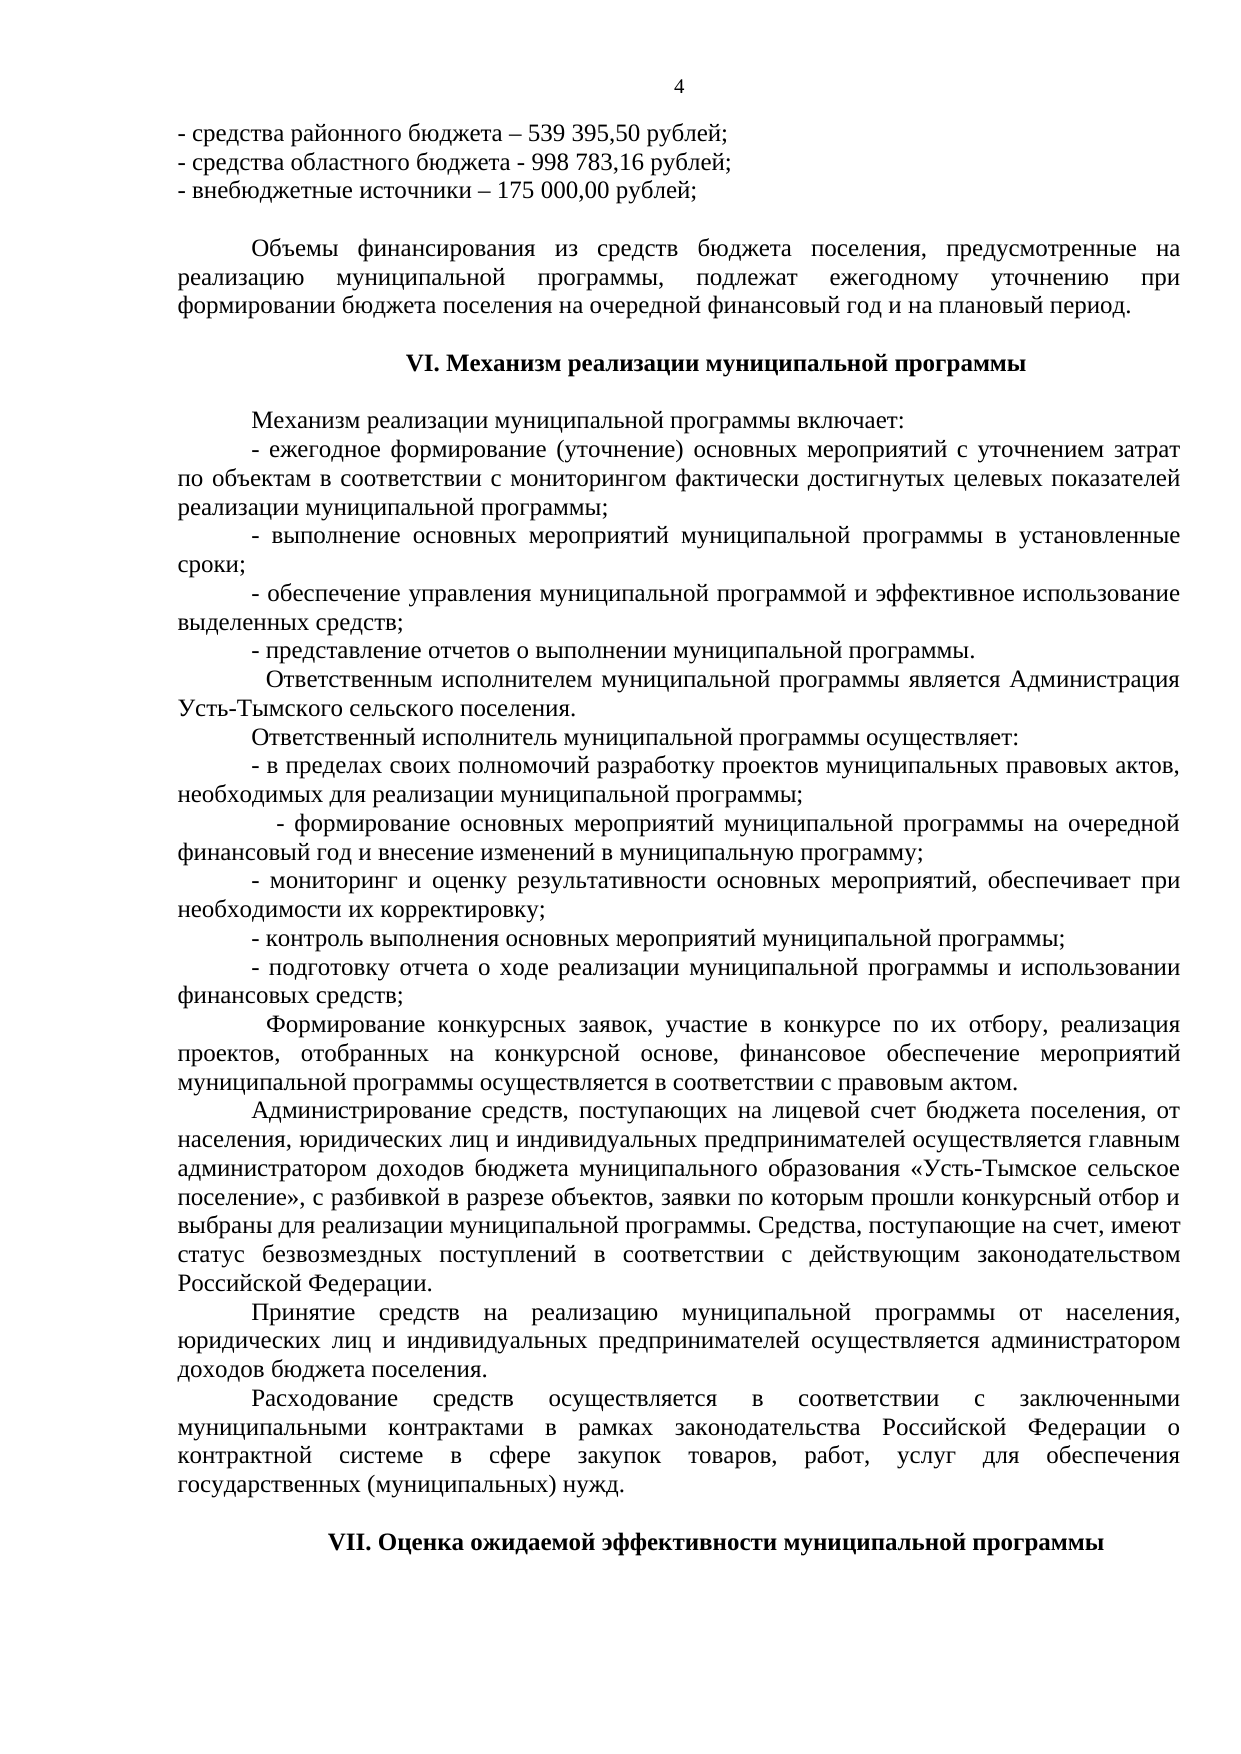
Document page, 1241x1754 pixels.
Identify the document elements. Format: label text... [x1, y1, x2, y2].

text Ответственным исполнителем муниципальной программы является Администрация Усть-Тымского сельского поселения. [177, 664, 1181, 722]
text - ежегодное формирование (уточнение) основных мероприятий с уточнением затрат по объектам в соответствии с мониторингом фактически достигнутых целевых показателей реализации муниципальной программы; [177, 434, 1181, 521]
text - внебюджетные источники – 175 000,00 рублей; [177, 176, 1181, 204]
text - представление отчетов о выполнении муниципальной программы. [177, 636, 1181, 664]
text - средства областного бюджета - 998 783,16 рублей; [177, 147, 1181, 176]
text - контроль выполнения основных мероприятий муниципальной программы; [177, 923, 1181, 952]
text - обеспечение управления муниципальной программой и эффективное использование выделенных средств; [177, 578, 1181, 636]
text Ответственный исполнитель муниципальной программы осуществляет: [177, 722, 1181, 751]
text Расходование средств осуществляется в соответствии с заключенными муниципальными контрактами в рамках законодательства Российской Федерации о контрактной системе в сфере закупок товаров, работ, услуг для обеспечения государственных (муниципальных) нужд. [177, 1383, 1181, 1498]
text - формирование основных мероприятий муниципальной программы на очередной финансовый год и внесение изменений в муниципальную программу; [177, 808, 1181, 866]
text Объемы финансирования из средств бюджета поселения, предусмотренные на реализацию муниципальной программы, подлежат ежегодному уточнению при формировании бюджета поселения на очередной финансовый год и на плановый период. [177, 233, 1181, 319]
text - подготовку отчета о ходе реализации муниципальной программы и использовании финансовых средств; [177, 952, 1181, 1009]
text - мониторинг и оценку результативности основных мероприятий, обеспечивает при необходимости их корректировку; [177, 866, 1181, 923]
text VI. Механизм реализации муниципальной программы [177, 348, 1181, 377]
text Механизм реализации муниципальной программы включает: [177, 406, 1181, 434]
text VII. Оценка ожидаемой эффективности муниципальной программы [177, 1527, 1181, 1556]
text - выполнение основных мероприятий муниципальной программы в установленные сроки; [177, 521, 1181, 578]
text - средства районного бюджета – 539 395,50 рублей; [177, 118, 1181, 147]
text - в пределах своих полномочий разработку проектов муниципальных правовых актов, необходимых для реализации муниципальной программы; [177, 751, 1181, 808]
text Принятие средств на реализацию муниципальной программы от населения, юридических лиц и индивидуальных предпринимателей осуществляется администратором доходов бюджета поселения. [177, 1297, 1181, 1383]
text Администрирование средств, поступающих на лицевой счет бюджета поселения, от населения, юридических лиц и индивидуальных предпринимателей осуществляется главным администратором доходов бюджета муниципального образования «Усть-Тымское сельское поселение», с разбивкой в разрезе объектов, заявки по которым прошли конкурсный отбор и выбраны для реализации муниципальной программы. Средства, поступающие на счет, имеют статус безвозмездных поступлений в соответствии с действующим законодательством Российской Федерации. [177, 1096, 1181, 1297]
text Формирование конкурсных заявок, участие в конкурсе по их отбору, реализация проектов, отобранных на конкурсной основе, финансовое обеспечение мероприятий муниципальной программы осуществляется в соответствии с правовым актом. [177, 1009, 1181, 1096]
